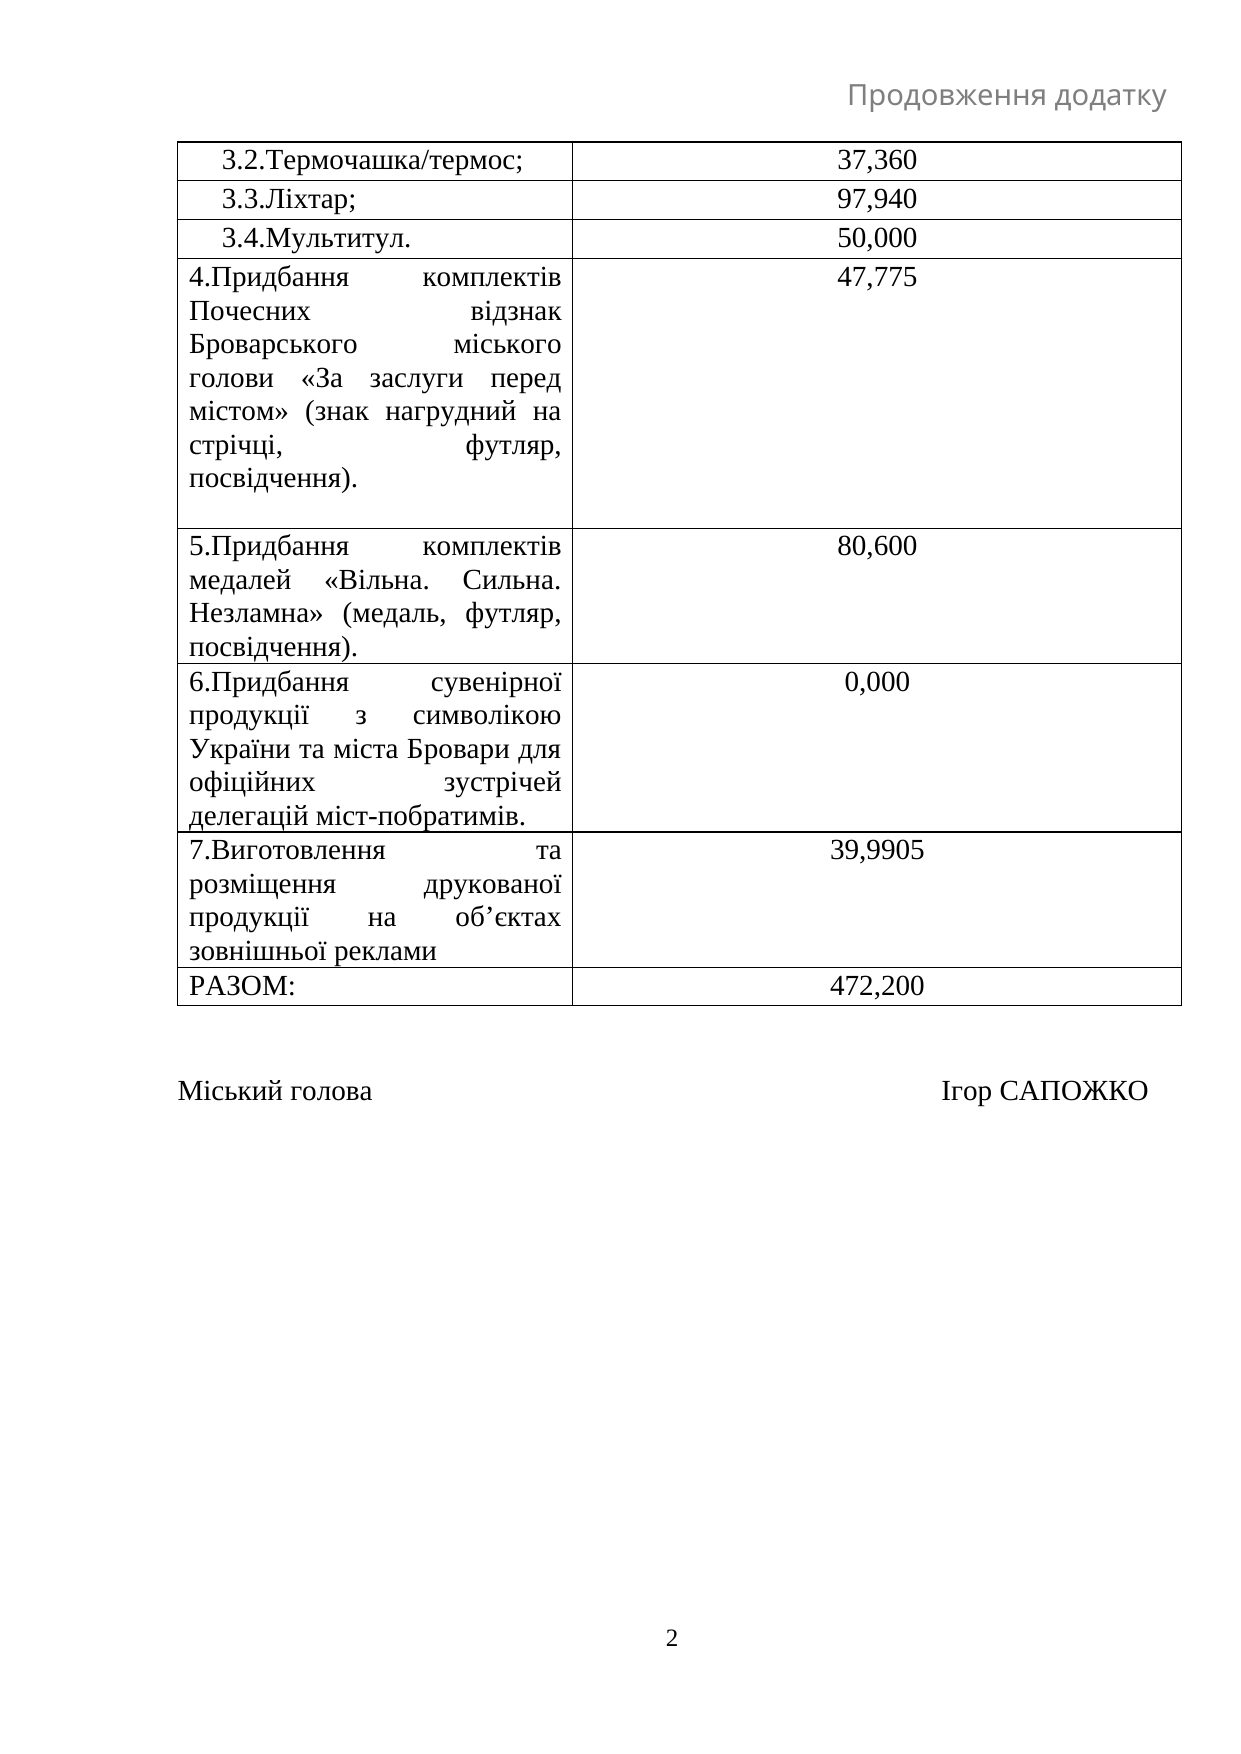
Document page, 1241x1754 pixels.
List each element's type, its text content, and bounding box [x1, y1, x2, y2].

table_cell 5.Придбання комплектів медалей «Вільна. Сильна. Незламна» (медаль, футляр, посвідчення). [178, 529, 572, 663]
table_cell 39,9905 [573, 833, 1181, 967]
table_cell 37,360 [573, 143, 1181, 180]
table_cell 7.Виготовлення та розміщення друкованої продукції на об’єктах зовнішньої реклами [178, 833, 572, 967]
text Міський голова Ігор САПОЖКО [177, 1073, 1167, 1107]
table_cell 6.Придбання сувенірної продукції з символікою України та міста Бровари для офіційних зустрічей делегацій міст-побратимів. [178, 664, 572, 831]
table_cell 3.4.Мультитул. [178, 220, 572, 258]
table_cell 472,200 [573, 968, 1181, 1005]
table_cell 50,000 [573, 220, 1181, 258]
table_cell 4.Придбання комплектів Почесних відзнак Броварського міського голови «За заслуги перед містом» (знак нагрудний на стрічці, футляр, посвідчення). [178, 259, 572, 527]
table_cell 3.2.Термочашка/термос; [178, 143, 572, 180]
table_cell 0,000 [573, 664, 1181, 831]
table_cell 3.3.Ліхтар; [178, 181, 572, 219]
table_cell 97,940 [573, 181, 1181, 219]
table_cell 47,775 [573, 259, 1181, 527]
table_cell РАЗОМ: [178, 968, 572, 1005]
table_cell 80,600 [573, 529, 1181, 663]
